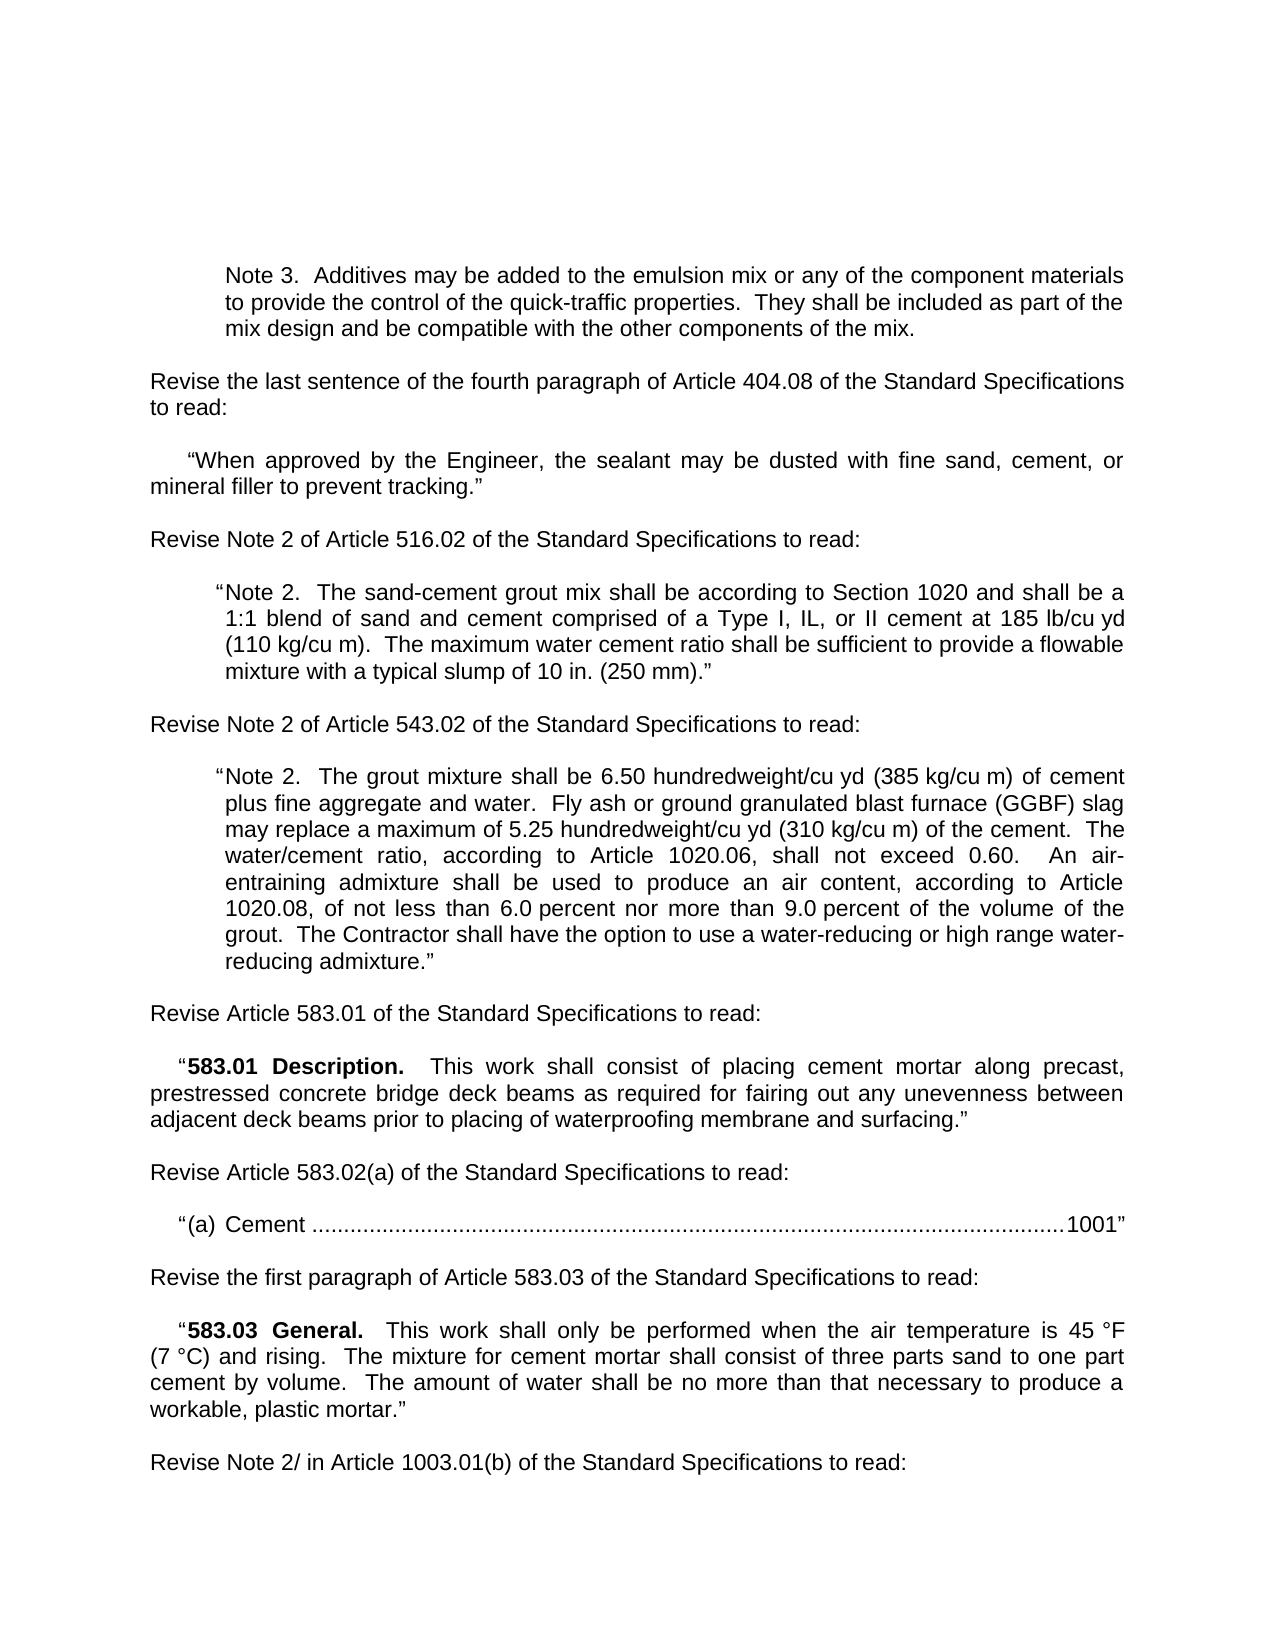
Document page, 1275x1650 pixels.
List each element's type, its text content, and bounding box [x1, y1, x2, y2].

text “ 583.03 General. This work shall only be performed when the air temperature is 45 °F (7 °C) and rising. The mixture for cement mortar shall consist of three parts sand to one part cement by volume. The amount of water shall be no more than that necessary to produce a workable, plastic mortar.” [150, 1317, 1125, 1422]
text “ Note 2. The grout mixture shall be 6.50 hundredweight/cu yd (385 kg/cu m) of cement plus fine aggregate and water. Fly ash or ground granulated blast furnace (GGBF) slag may replace a maximum of 5.25 hundredweight/cu yd (310 kg/cu m) of the cement. The water/cement ratio, according to Article 1020.06, shall not exceed 0.60. An air-entraining admixture shall be used to produce an air content, according to Article 1020.08, of not less than 6.0 percent nor more than 9.0 percent of the volume of the grout. The Contractor shall have the option to use a water-reducing or high range water-reducing admixture.” [216, 763, 1125, 974]
text Revise Article 583.02(a) of the Standard Specifications to read: [150, 1158, 1125, 1185]
text Note 3. Additives may be added to the emulsion mix or any of the component materials to provide the control of the quick-traffic properties. They shall be included as part of the mix design and be compatible with the other components of the mix. [225, 262, 1125, 342]
text Revise Article 583.01 of the Standard Specifications to read: [150, 1000, 1125, 1027]
text “ 583.01 Description. This work shall consist of placing cement mortar along precast, prestressed concrete bridge deck beams as required for fairing out any unevenness between adjacent deck beams prior to placing of waterproofing membrane and surfacing.” [150, 1053, 1125, 1132]
text Revise the first paragraph of Article 583.03 of the Standard Specifications to read: [150, 1264, 1125, 1290]
text Revise Note 2 of Article 516.02 of the Standard Specifications to read: [150, 526, 1125, 552]
text Revise the last sentence of the fourth paragraph of Article 404.08 of the Standard Specifications to read: [150, 368, 1125, 421]
text Revise Note 2/ in Article 1003.01(b) of the Standard Specifications to read: [150, 1448, 1125, 1475]
text “ Note 2. The sand-cement grout mix shall be according to Section 1020 and shall be a 1:1 blend of sand and cement comprised of a Type I, IL, or II cement at 185 lb/cu yd (110 kg/cu m). The maximum water cement ratio shall be sufficient to provide a flowable mixture with a typical slump of 10 in. (250 mm).” [216, 579, 1125, 684]
text “ (a) Cement 1001” [178, 1211, 1125, 1238]
text “When approved by the Engineer, the sealant may be dusted with fine sand, cement, or mineral filler to prevent tracking.” [150, 447, 1125, 500]
text Revise Note 2 of Article 543.02 of the Standard Specifications to read: [150, 711, 1125, 737]
